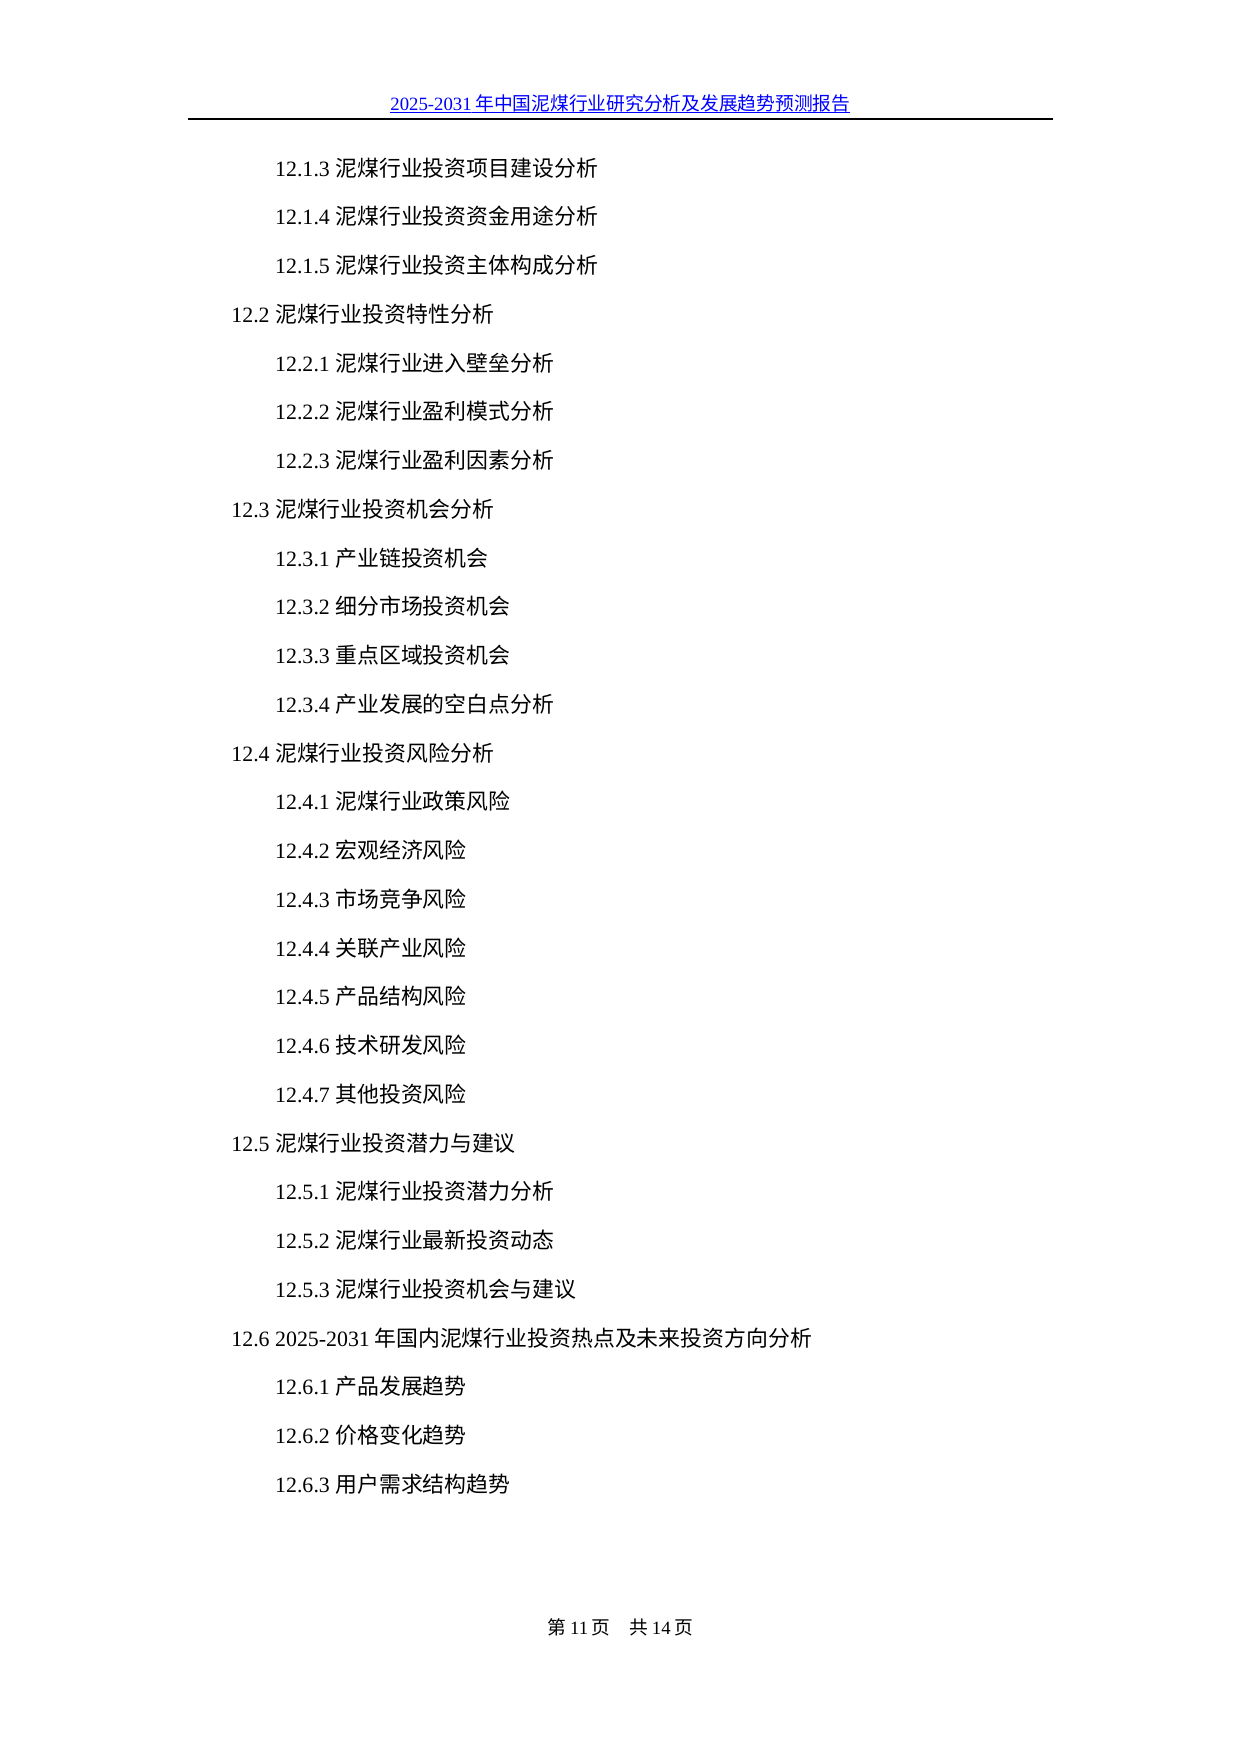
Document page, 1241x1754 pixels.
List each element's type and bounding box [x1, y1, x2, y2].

text [187, 150, 1053, 1499]
